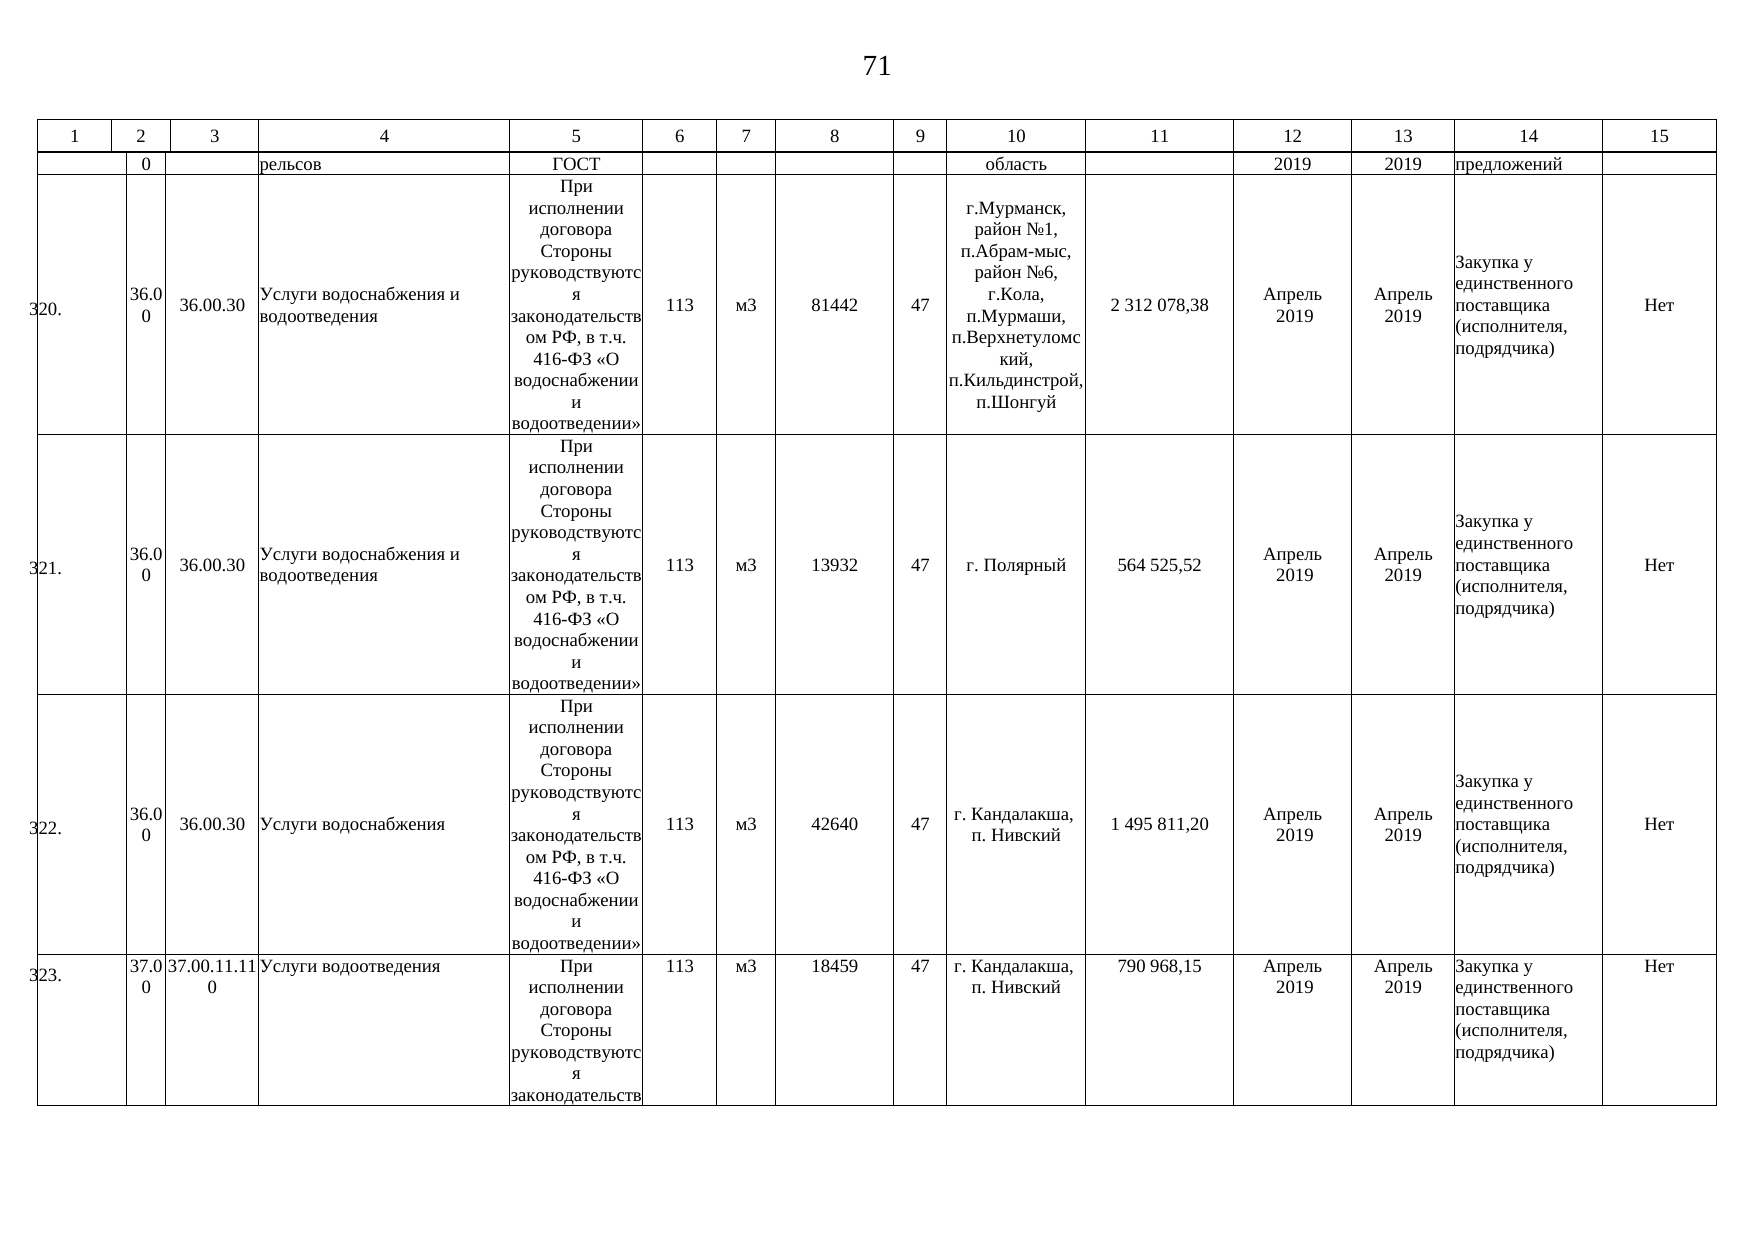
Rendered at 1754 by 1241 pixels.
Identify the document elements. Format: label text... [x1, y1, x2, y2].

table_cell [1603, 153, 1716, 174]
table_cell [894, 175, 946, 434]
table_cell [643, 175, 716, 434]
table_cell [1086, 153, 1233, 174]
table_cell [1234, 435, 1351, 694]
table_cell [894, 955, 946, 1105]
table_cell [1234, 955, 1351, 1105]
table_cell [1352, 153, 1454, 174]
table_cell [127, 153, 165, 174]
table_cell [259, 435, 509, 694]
table_header 3 [171, 120, 258, 151]
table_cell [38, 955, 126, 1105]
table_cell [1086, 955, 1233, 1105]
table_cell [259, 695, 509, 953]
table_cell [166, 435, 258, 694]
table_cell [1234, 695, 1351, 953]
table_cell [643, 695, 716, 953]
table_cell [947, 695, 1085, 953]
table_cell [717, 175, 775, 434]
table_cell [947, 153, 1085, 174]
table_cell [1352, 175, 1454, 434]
table_header 15 [1603, 120, 1716, 151]
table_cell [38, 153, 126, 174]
table_header 5 [510, 120, 642, 151]
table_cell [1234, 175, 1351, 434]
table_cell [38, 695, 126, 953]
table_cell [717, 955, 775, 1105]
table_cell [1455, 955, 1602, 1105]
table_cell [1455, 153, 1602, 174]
table_header 14 [1455, 120, 1602, 151]
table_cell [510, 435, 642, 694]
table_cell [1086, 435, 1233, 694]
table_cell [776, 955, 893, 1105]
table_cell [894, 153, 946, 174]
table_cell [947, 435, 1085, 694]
table_header 12 [1234, 120, 1351, 151]
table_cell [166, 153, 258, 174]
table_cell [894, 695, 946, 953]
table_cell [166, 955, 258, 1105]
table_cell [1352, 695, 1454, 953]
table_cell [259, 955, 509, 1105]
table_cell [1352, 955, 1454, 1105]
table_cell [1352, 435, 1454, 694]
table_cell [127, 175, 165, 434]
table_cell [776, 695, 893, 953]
table_header 9 [894, 120, 946, 151]
table_header 11 [1086, 120, 1233, 151]
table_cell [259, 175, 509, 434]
table_header 2 [112, 120, 170, 151]
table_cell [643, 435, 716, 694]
table_header 8 [776, 120, 893, 151]
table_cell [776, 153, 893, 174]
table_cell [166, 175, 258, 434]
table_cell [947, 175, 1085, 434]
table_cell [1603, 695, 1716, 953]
table_header 4 [259, 120, 509, 151]
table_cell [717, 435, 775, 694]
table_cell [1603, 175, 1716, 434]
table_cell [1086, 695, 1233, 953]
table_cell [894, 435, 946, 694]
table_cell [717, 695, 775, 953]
table_header 10 [947, 120, 1085, 151]
table_header 13 [1352, 120, 1454, 151]
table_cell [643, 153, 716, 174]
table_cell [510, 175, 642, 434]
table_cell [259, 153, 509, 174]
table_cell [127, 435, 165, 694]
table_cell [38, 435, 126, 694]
table_header 1 [38, 120, 111, 151]
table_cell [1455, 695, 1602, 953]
table_header 7 [717, 120, 775, 151]
table_header 6 [643, 120, 716, 151]
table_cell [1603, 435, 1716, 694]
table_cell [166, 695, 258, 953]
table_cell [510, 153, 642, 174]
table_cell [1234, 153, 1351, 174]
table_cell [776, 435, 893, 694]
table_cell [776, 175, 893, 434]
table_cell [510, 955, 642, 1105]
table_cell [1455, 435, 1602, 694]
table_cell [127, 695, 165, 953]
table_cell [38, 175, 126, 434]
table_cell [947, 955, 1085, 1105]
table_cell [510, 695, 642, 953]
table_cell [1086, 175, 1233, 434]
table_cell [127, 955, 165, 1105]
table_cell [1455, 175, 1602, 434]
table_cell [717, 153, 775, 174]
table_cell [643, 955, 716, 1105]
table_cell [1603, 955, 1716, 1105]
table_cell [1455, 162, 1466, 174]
